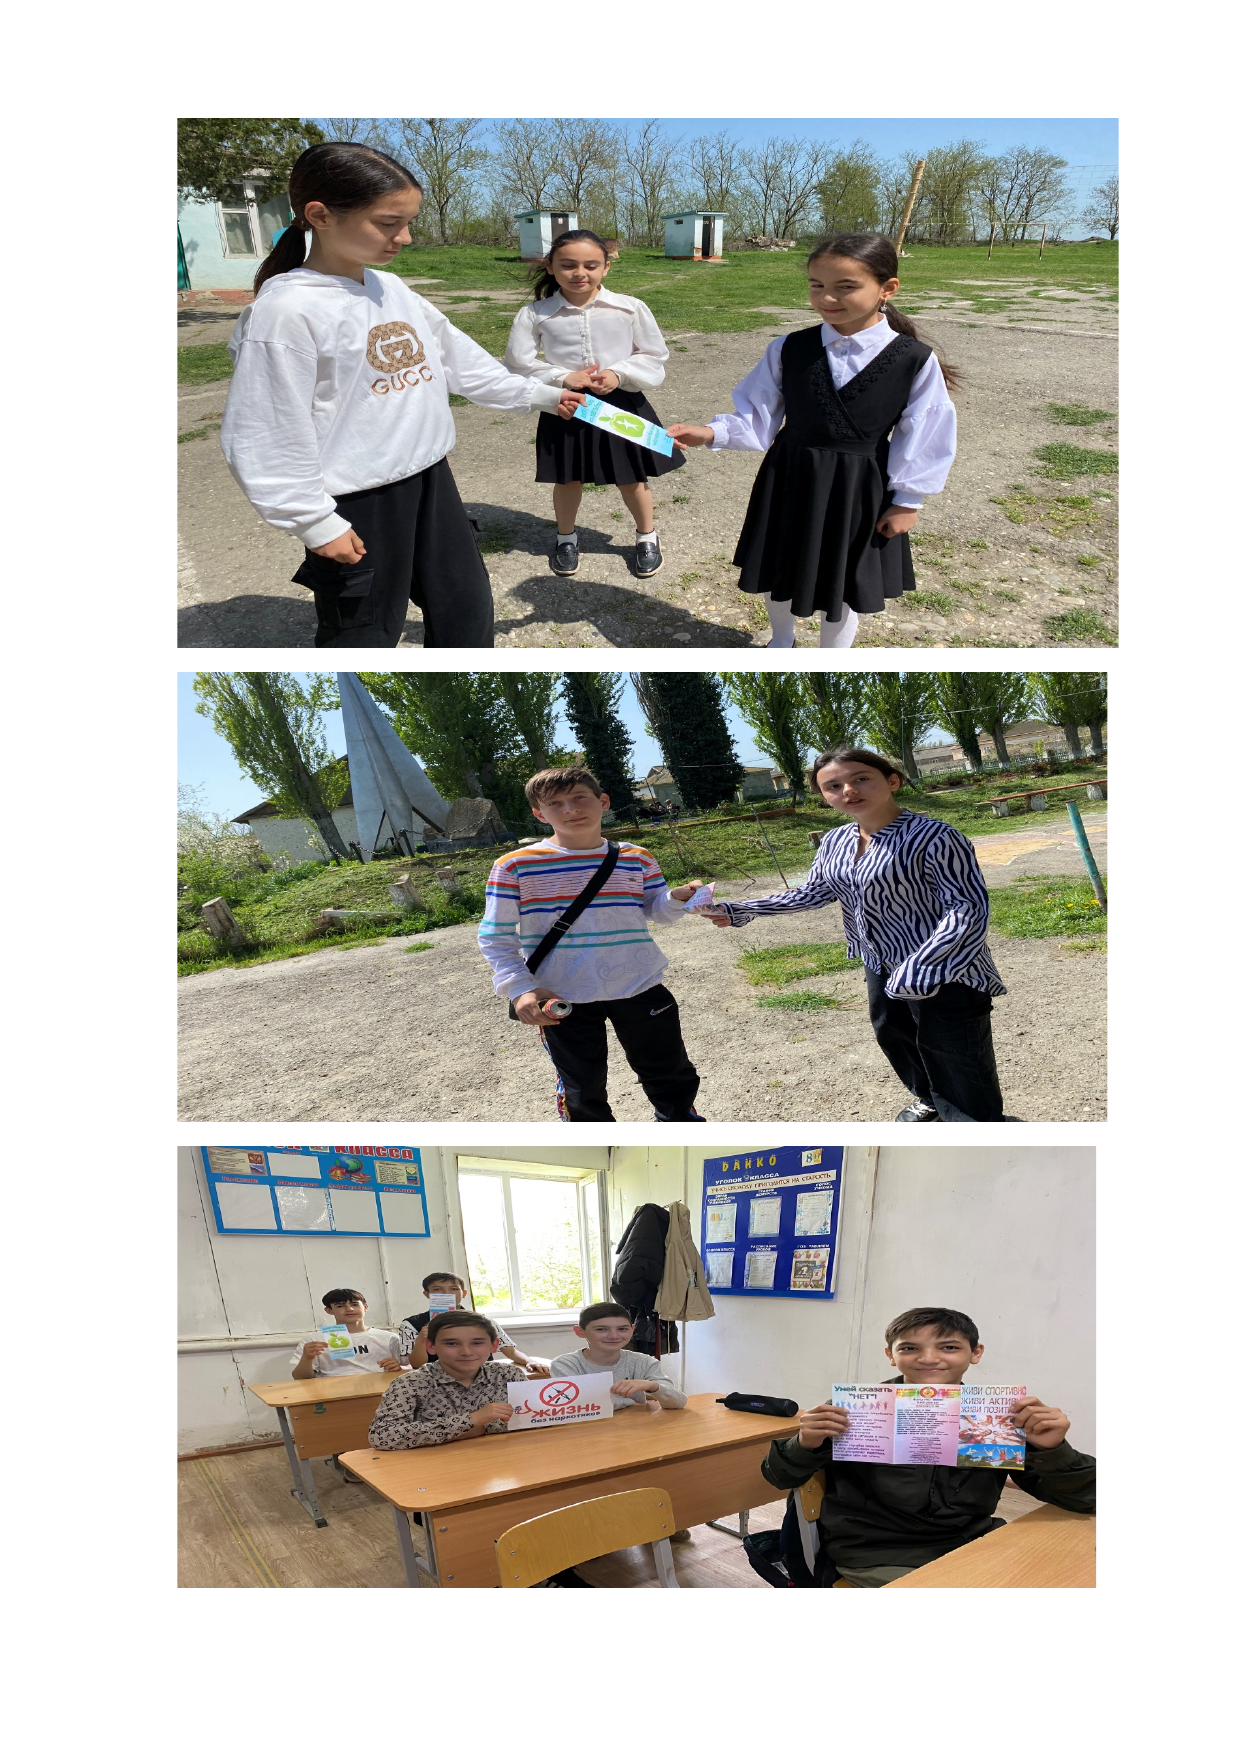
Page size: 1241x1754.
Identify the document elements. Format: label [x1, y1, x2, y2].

picture [177, 672, 1108, 1122]
picture [177, 118, 1119, 648]
picture [177, 1146, 1097, 1588]
